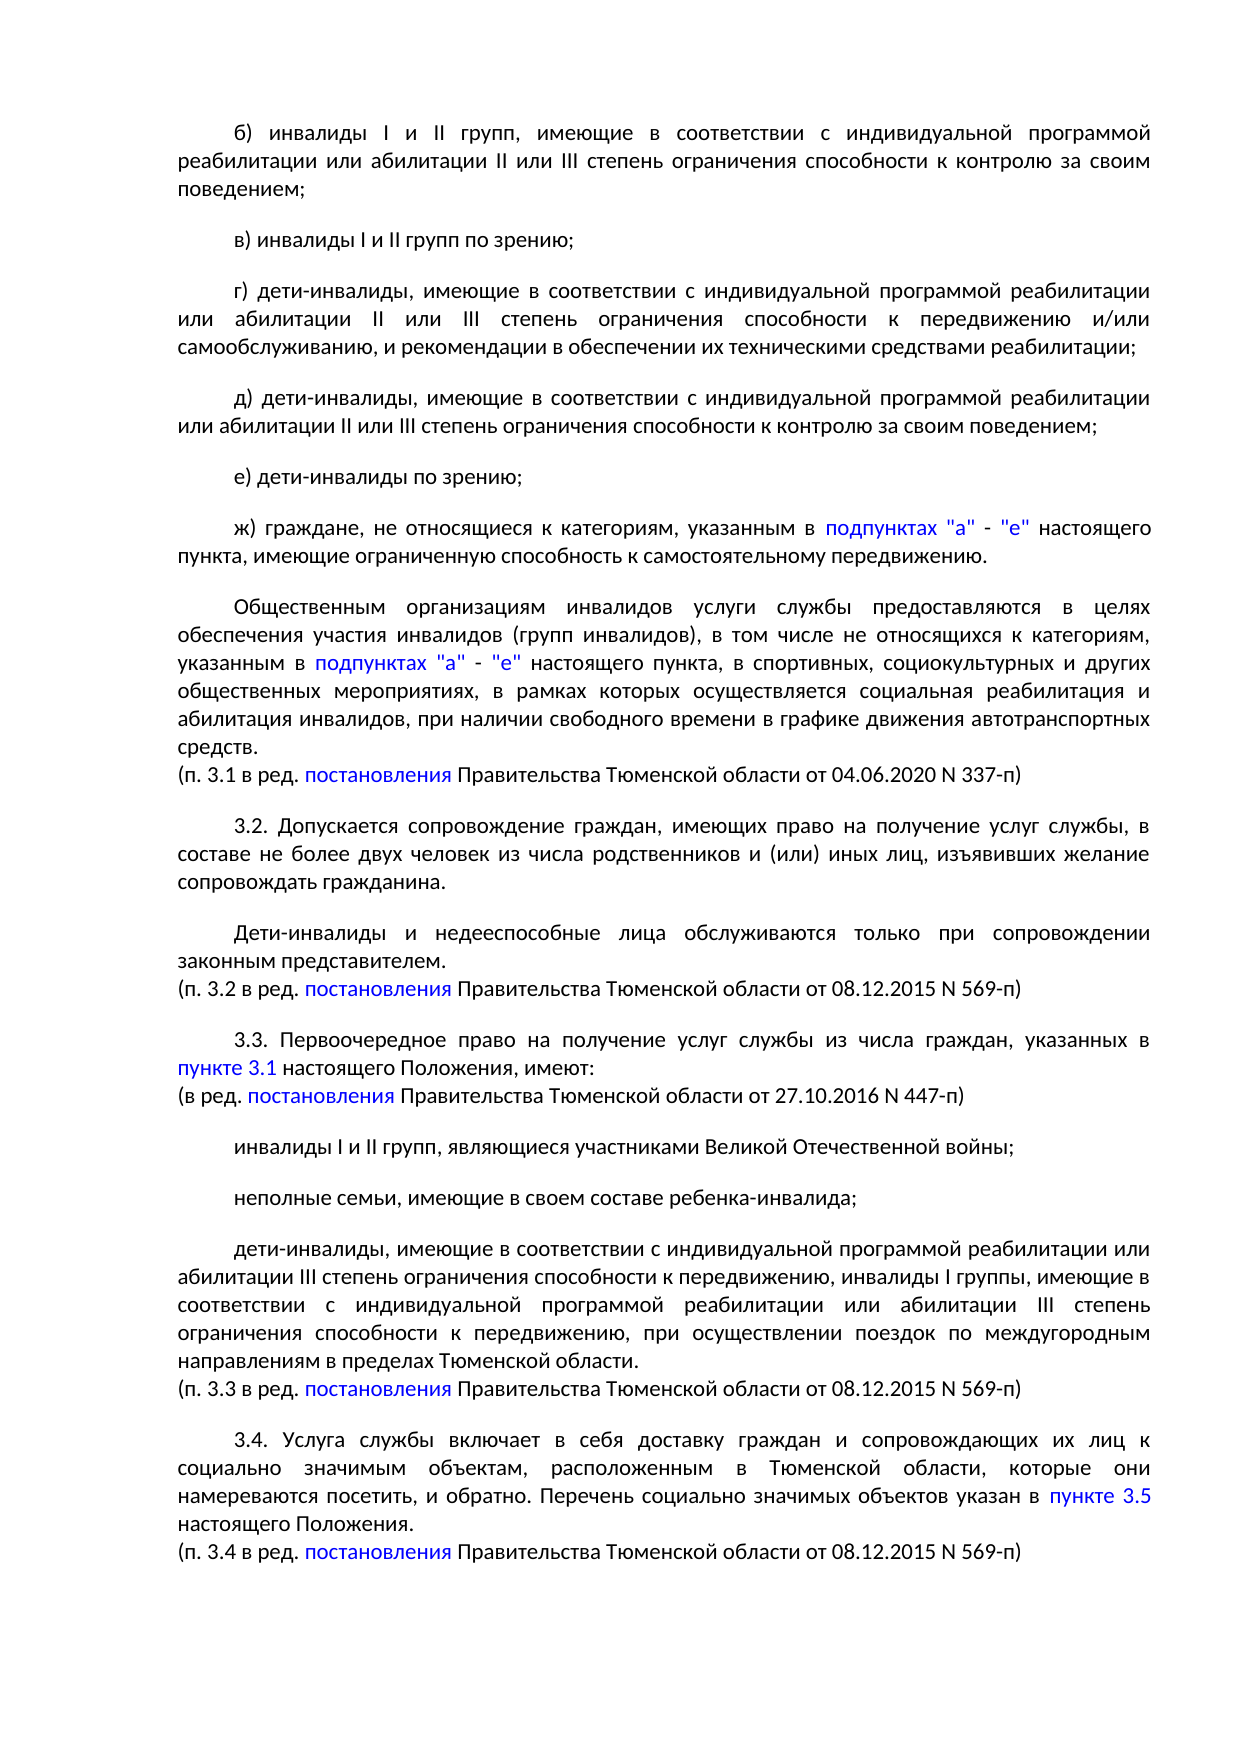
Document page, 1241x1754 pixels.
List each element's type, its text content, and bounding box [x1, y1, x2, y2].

text (п. 3.1 в ред. постановления Правительства Тюменской области от 04.06.2020 N 337-п) [177, 760, 1152, 788]
text Общественным организациям инвалидов услуги службы предоставляются в целях обеспечения участия инвалидов (групп инвалидов), в том числе не относящихся к категориям, указанным в подпунктах "а" - "е" настоящего пункта, в спортивных, социокультурных и других общественных мероприятиях, в рамках которых осуществляется социальная реабилитация и абилитация инвалидов, при наличии свободного времени в графике движения автотранспортных средств. [177, 592, 1152, 760]
text в) инвалиды I и II групп по зрению; [177, 225, 1152, 253]
text (п. 3.2 в ред. постановления Правительства Тюменской области от 08.12.2015 N 569-п) [177, 974, 1152, 1002]
text (п. 3.3 в ред. постановления Правительства Тюменской области от 08.12.2015 N 569-п) [177, 1374, 1152, 1402]
text (п. 3.4 в ред. постановления Правительства Тюменской области от 08.12.2015 N 569-п) [177, 1537, 1152, 1565]
text е) дети-инвалиды по зрению; [177, 462, 1152, 490]
text Дети-инвалиды и недееспособные лица обслуживаются только при сопровождении законным представителем. [177, 918, 1152, 974]
text б) инвалиды I и II групп, имеющие в соответствии с индивидуальной программой реабилитации или абилитации II или III степень ограничения способности к контролю за своим поведением; [177, 118, 1152, 202]
text инвалиды I и II групп, являющиеся участниками Великой Отечественной войны; [177, 1132, 1152, 1160]
text неполные семьи, имеющие в своем составе ребенка-инвалида; [177, 1183, 1152, 1211]
text дети-инвалиды, имеющие в соответствии с индивидуальной программой реабилитации или абилитации III степень ограничения способности к передвижению, инвалиды I группы, имеющие в соответствии с индивидуальной программой реабилитации или абилитации III степень ограничения способности к передвижению, при осуществлении поездок по междугородным направлениям в пределах Тюменской области. [177, 1234, 1152, 1374]
text ж) граждане, не относящиеся к категориям, указанным в подпунктах "а" - "е" настоящего пункта, имеющие ограниченную способность к самостоятельному передвижению. [177, 513, 1152, 569]
text 3.4. Услуга службы включает в себя доставку граждан и сопровождающих их лиц к социально значимым объектам, расположенным в Тюменской области, которые они намереваются посетить, и обратно. Перечень социально значимых объектов указан в пункте 3.5 настоящего Положения. [177, 1425, 1152, 1537]
text д) дети-инвалиды, имеющие в соответствии с индивидуальной программой реабилитации или абилитации II или III степень ограничения способности к контролю за своим поведением; [177, 383, 1152, 439]
text г) дети-инвалиды, имеющие в соответствии с индивидуальной программой реабилитации или абилитации II или III степень ограничения способности к передвижению и/или самообслуживанию, и рекомендации в обеспечении их техническими средствами реабилитации; [177, 276, 1152, 360]
text (в ред. постановления Правительства Тюменской области от 27.10.2016 N 447-п) [177, 1081, 1152, 1109]
text 3.3. Первоочередное право на получение услуг службы из числа граждан, указанных в пункте 3.1 настоящего Положения, имеют: [177, 1025, 1152, 1081]
text 3.2. Допускается сопровождение граждан, имеющих право на получение услуг службы, в составе не более двух человек из числа родственников и (или) иных лиц, изъявивших желание сопровождать гражданина. [177, 811, 1152, 895]
